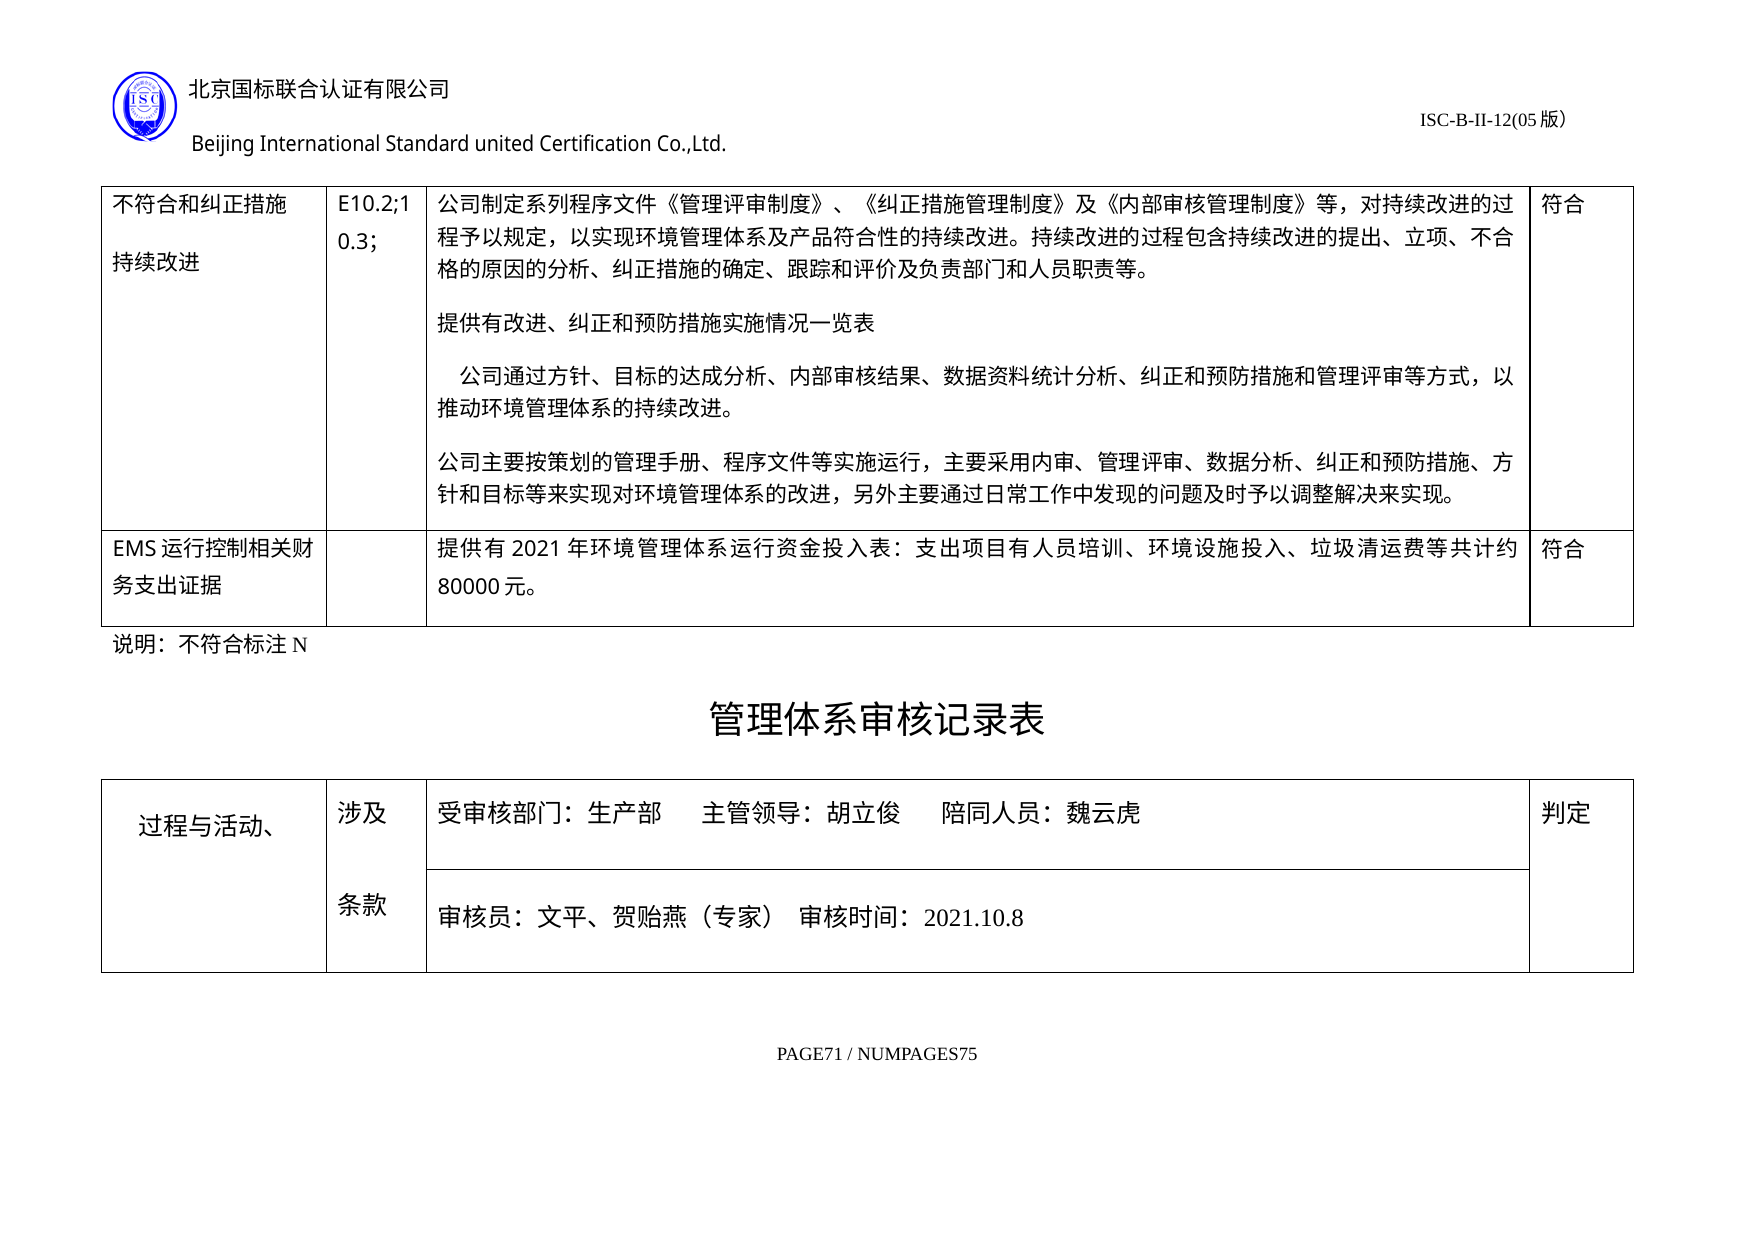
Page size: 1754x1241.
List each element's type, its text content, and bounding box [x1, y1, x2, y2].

table_cell EMS运行控制相关财务支出证据 [102, 531, 326, 626]
picture [112, 71, 180, 140]
table_header 判定 [1530, 780, 1633, 972]
table_cell E10.2;10.3； [327, 187, 426, 530]
table_cell 审核员：文平、贺贻燕（专家） 审核时间：2021.10.8 [427, 870, 1529, 972]
table_header 受审核部门：生产部 主管领导：胡立俊 陪同人员：魏云虎 [427, 780, 1529, 869]
table_header 过程与活动、 抽样计划 [102, 780, 326, 972]
table_cell 不符合和纠正措施 持续改进 [102, 187, 326, 530]
text 管理体系审核记录表 [112, 684, 1641, 749]
table_cell 符合 [1531, 531, 1633, 626]
table_cell 公司制定系列程序文件《管理评审制度》、《纠正措施管理制度》及《内部审核管理制度》等，对持续改进的过程予以规定，以实现环境管理体系及产品符合性的持续改进。持续改进的过程包含持续改进的提出、立项、不合格的原因的分析、纠正措施的确定、跟踪和评价及负责部门和人员职责等。 提供有改进、纠正和预防措施实施情况一览表 公司通过方针、目标的达成分析、内部审核结果、数据资料统计分析、纠正和预防措施和管理评审等方式，以推动环境管理体系的持续改进。 公司主要按策划的管理手册、程序文件等实施运行，主要采用内审、管理评审、数据分析、纠正和预防措施、方针和目标等来实现对环境管理体系的改进，另外主要通过日常工作中发现的问题及时予以调整解决来实现。 [427, 187, 1529, 530]
table_cell 符合 [1531, 187, 1633, 530]
table_cell 提供有2021年环境管理体系运行资金投入表：支出项目有人员培训、环境设施投入、垃圾清运费等共计约80000元。 [427, 531, 1529, 626]
table_cell [327, 531, 426, 626]
table_header 涉及 条款 [327, 780, 426, 972]
text 说明：不符合标注N [112, 627, 1641, 659]
